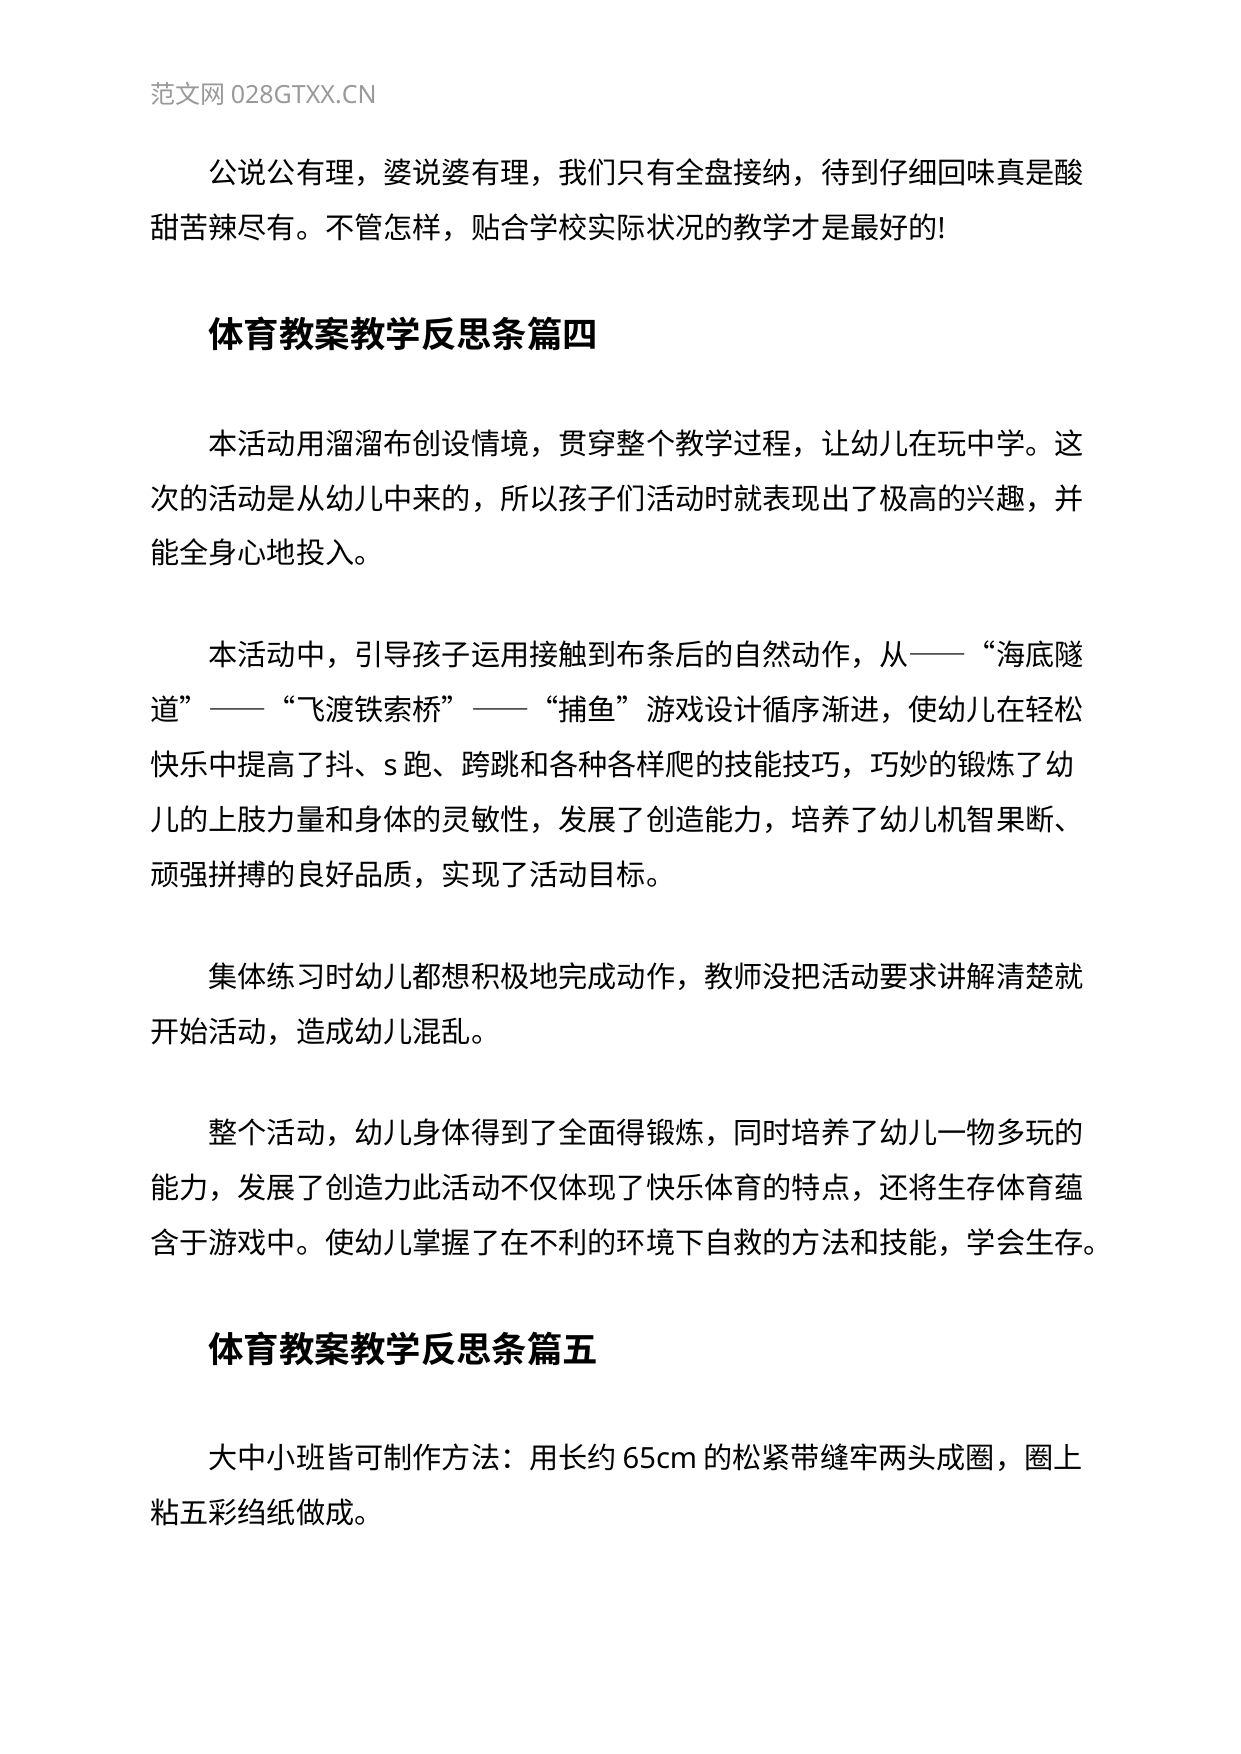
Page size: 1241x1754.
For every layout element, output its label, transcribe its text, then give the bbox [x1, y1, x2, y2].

text 本活动中，引导孩子运用接触到布条后的自然动作，从——“海底隧道”——“飞渡铁索桥”——“捕鱼”游戏设计循序渐进，使幼儿在轻松快乐中提高了抖、s跑、跨跳和各种各样爬的技能技巧，巧妙的锻炼了幼儿的上肢力量和身体的灵敏性，发展了创造能力，培养了幼儿机智果断、顽强拼搏的良好品质，实现了活动目标。 [150, 632, 1090, 894]
text 大中小班皆可制作方法：用长约65cm的松紧带缝牢两头成圈，圈上粘五彩绉纸做成。 [150, 1435, 1090, 1532]
text 公说公有理，婆说婆有理，我们只有全盘接纳，待到仔细回味真是酸甜苦辣尽有。不管怎样，贴合学校实际状况的教学才是最好的! [150, 150, 1090, 247]
text 整个活动，幼儿身体得到了全面得锻炼，同时培养了幼儿一物多玩的能力，发展了创造力此活动不仅体现了快乐体育的特点，还将生存体育蕴含于游戏中。使幼儿掌握了在不利的环境下自救的方法和技能，学会生存。 [150, 1110, 1090, 1262]
text 集体练习时幼儿都想积极地完成动作，教师没把活动要求讲解清楚就开始活动，造成幼儿混乱。 [150, 953, 1090, 1051]
text 体育教案教学反思条篇五 [150, 1322, 1090, 1373]
text 体育教案教学反思条篇四 [150, 307, 1090, 358]
text 本活动用溜溜布创设情境，贯穿整个教学过程，让幼儿在玩中学。这次的活动是从幼儿中来的，所以孩子们活动时就表现出了极高的兴趣，并能全身心地投入。 [150, 420, 1090, 572]
